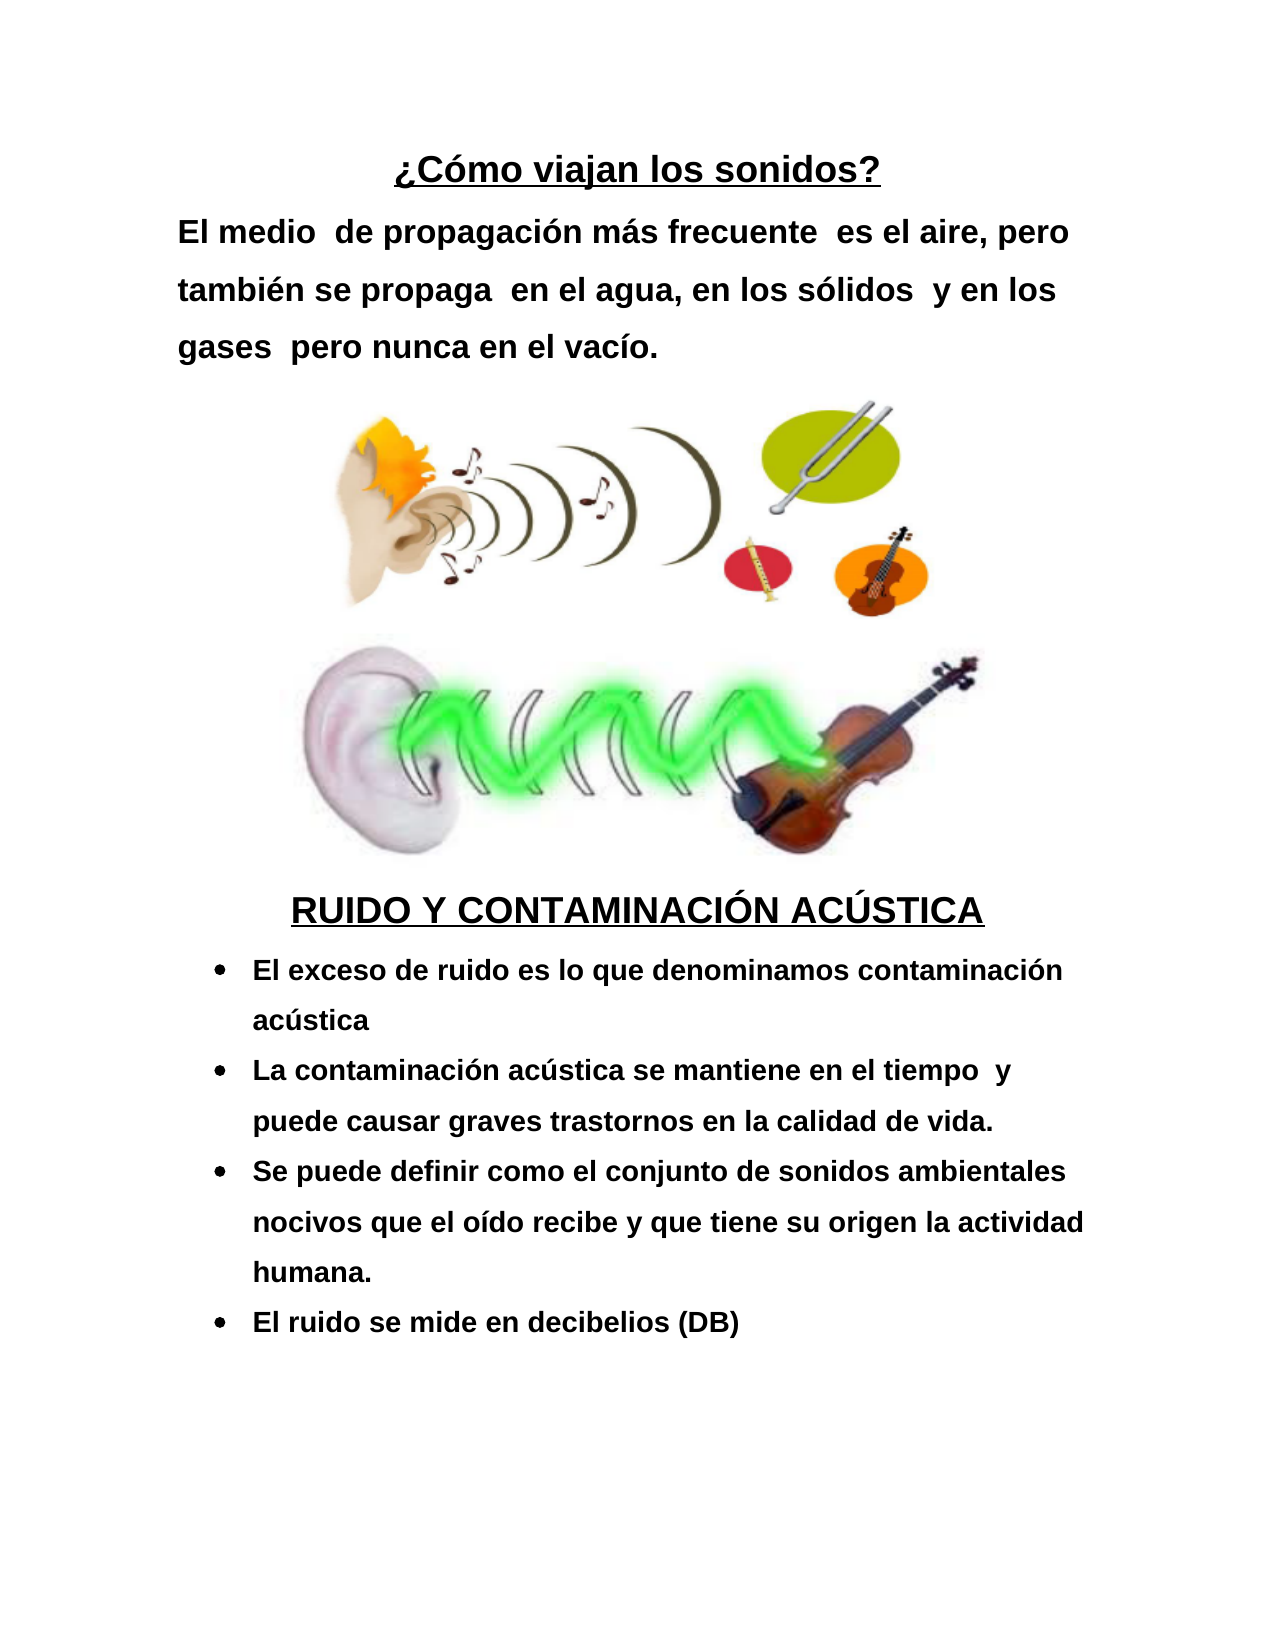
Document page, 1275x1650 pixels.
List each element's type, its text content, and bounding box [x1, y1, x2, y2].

text RUIDO Y CONTAMINACIÓN ACÚSTICA [177, 888, 1098, 931]
text ¿Cómo viajan los sonidos? [177, 148, 1098, 191]
list La contaminación acústica se mantiene en el tiempo y puede causar graves trastornos en la calidad de vida. [215, 1053, 1098, 1137]
list El exceso de ruido es lo que denominamos contaminación acústica [215, 952, 1098, 1037]
list El ruido se mide en decibelios (DB) [215, 1305, 1098, 1339]
list Se puede definir como el conjunto de sonidos ambientales nocivos que el oído recibe y que tiene su origen la actividad humana. [215, 1154, 1098, 1288]
text El medio de propagación más frecuente es el aire, pero también se propaga en el agua, en los sólidos y en los gases pero nunca en el vacío. [177, 212, 1098, 366]
